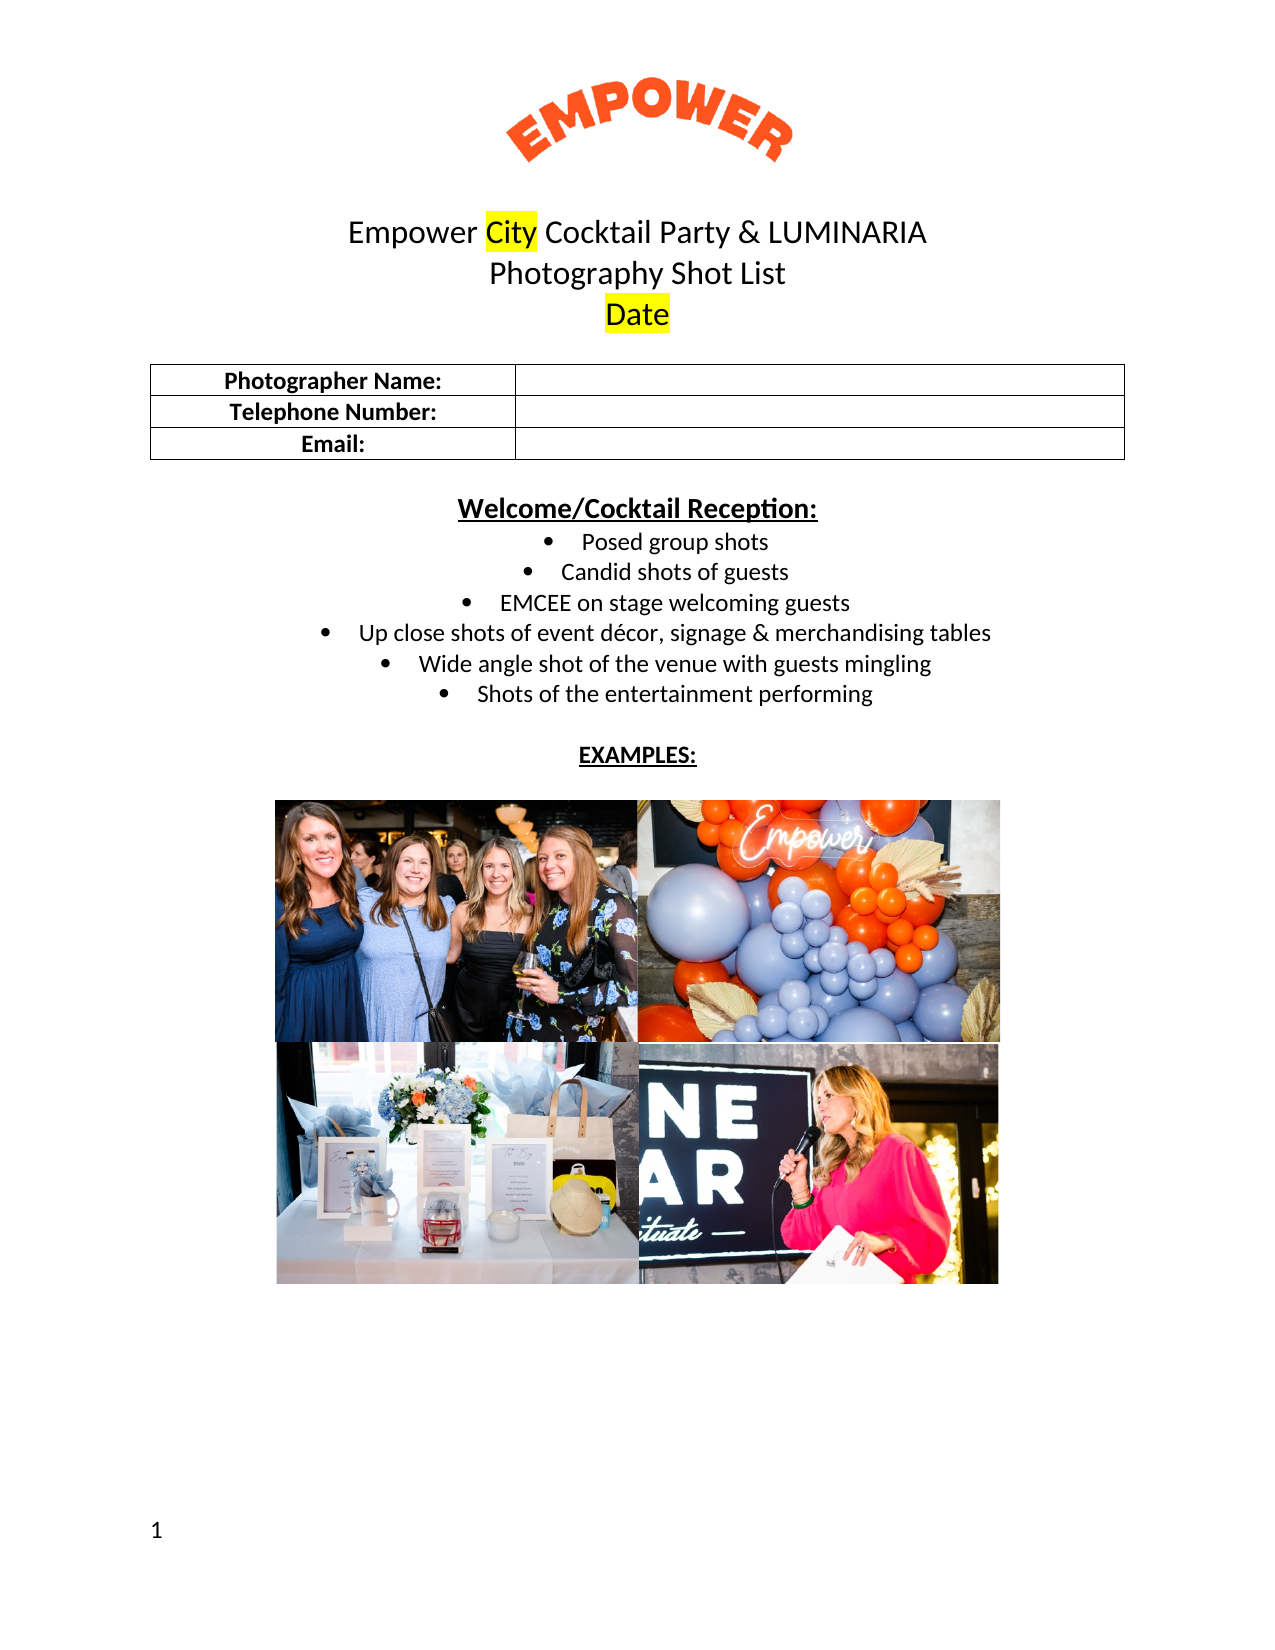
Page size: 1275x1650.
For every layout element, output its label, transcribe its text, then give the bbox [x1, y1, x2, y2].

list Wide angle shot of the venue with guests mingling [187, 648, 1125, 678]
text Welcome/Cocktail Reception: [150, 490, 1125, 526]
picture [505, 77, 793, 163]
text Empower City Cocktail Party & LUMINARIA [150, 211, 486, 252]
text EXAMPLES: [150, 739, 1125, 770]
table_cell [516, 428, 1124, 458]
list Up close shots of event décor, signage & merchandising tables [187, 617, 1125, 648]
table_cell Telephone Number: [151, 396, 515, 427]
list Shots of the entertainment performing [187, 678, 1125, 709]
table_header Photographer Name: [151, 365, 515, 395]
list Posed group shots [187, 526, 1125, 556]
list EMCEE on stage welcoming guests [187, 587, 1125, 617]
table_header [516, 365, 1124, 395]
table_cell [516, 396, 1124, 427]
text Photography Shot List [150, 252, 1125, 292]
text Date [150, 292, 1125, 333]
picture [275, 800, 1001, 1284]
text Empower City Cocktail Party & LUMINARIA [537, 211, 1125, 252]
list Candid shots of guests [187, 556, 1125, 587]
table_cell Email: [151, 428, 515, 458]
